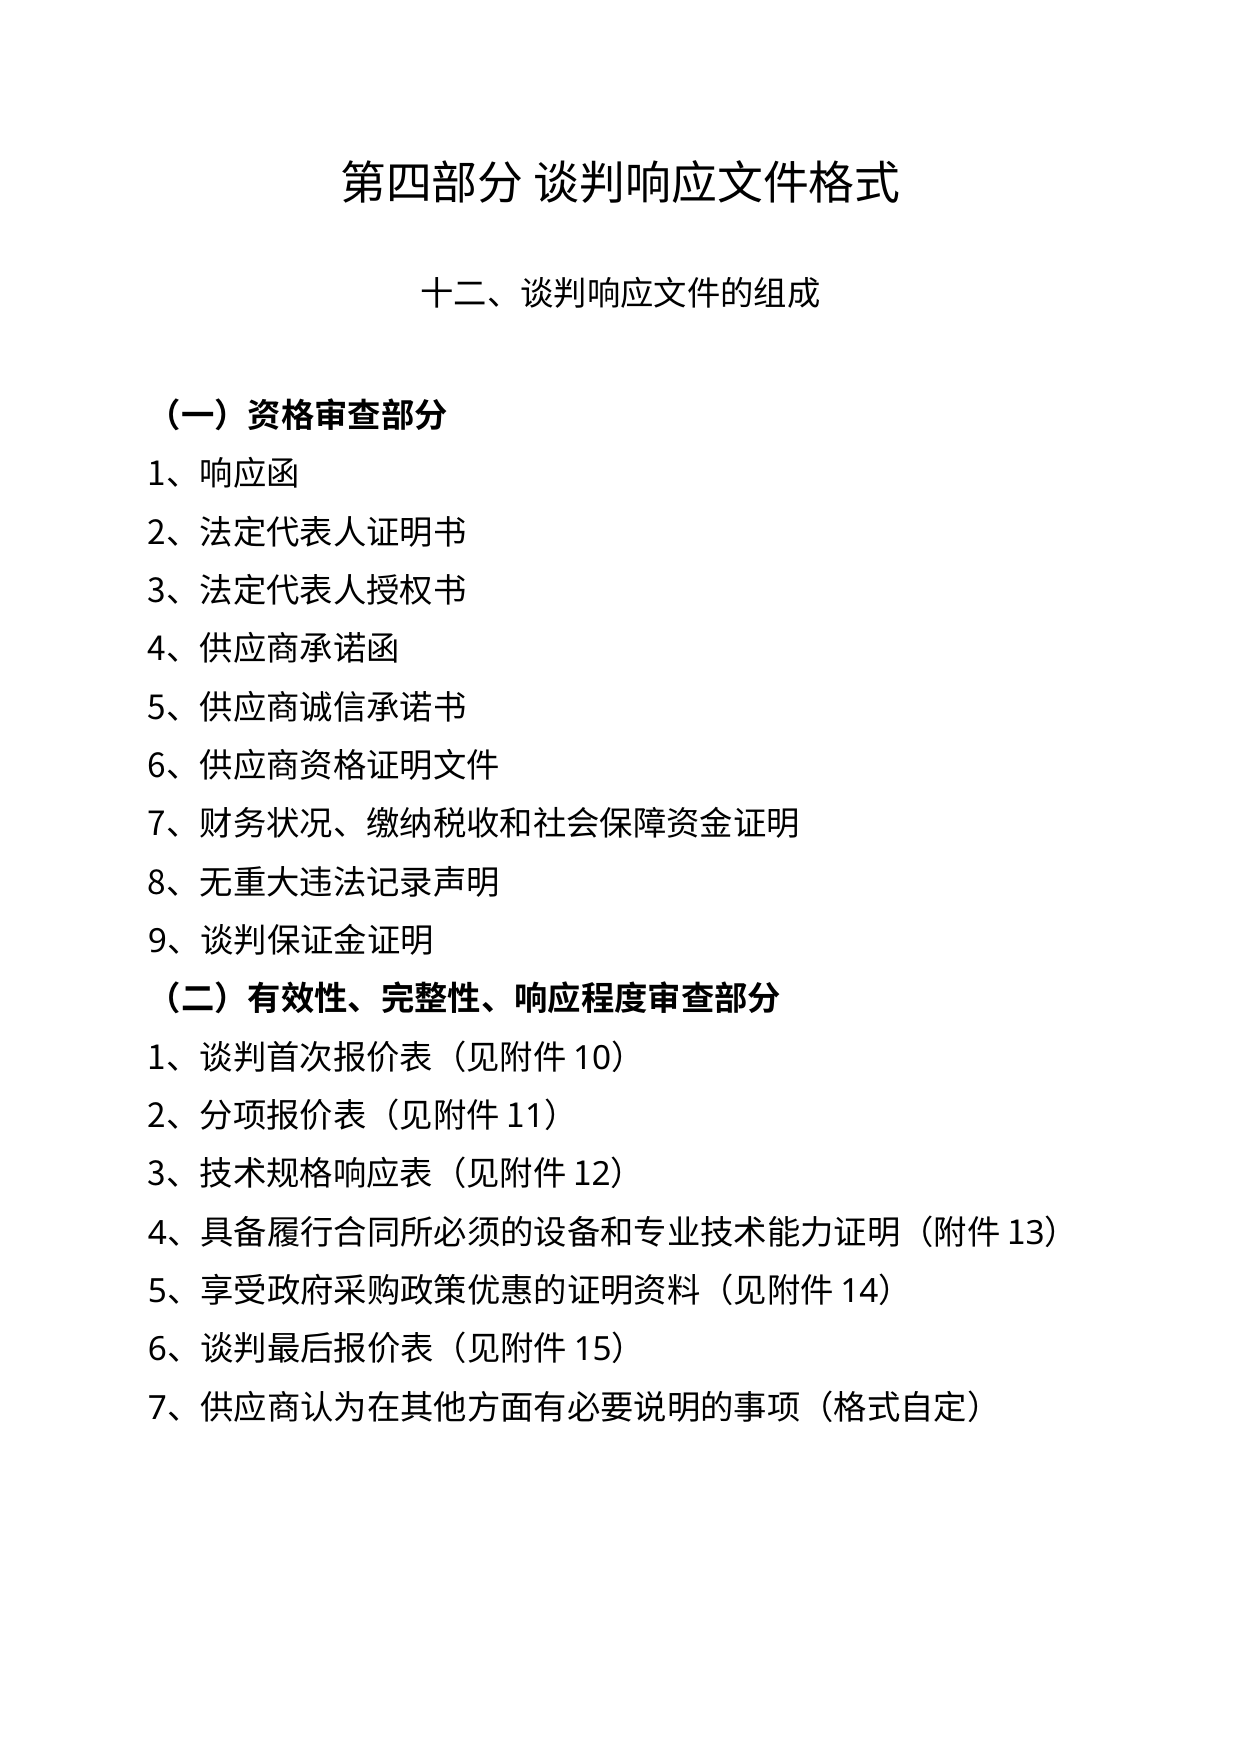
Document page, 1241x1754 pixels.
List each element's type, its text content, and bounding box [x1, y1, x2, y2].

text 1、响应函 [148, 439, 1092, 497]
list 谈判响应文件的组成 [148, 259, 1092, 317]
text 4、供应商承诺函 [148, 614, 1092, 672]
text 3、技术规格响应表（见附件12） [148, 1139, 1092, 1197]
text 6、谈判最后报价表（见附件15） [148, 1314, 1092, 1372]
text （一）资格审查部分 [148, 381, 1092, 439]
text 4、具备履行合同所必须的设备和专业技术能力证明（附件13） [148, 1197, 1092, 1256]
text 3、法定代表人授权书 [148, 556, 1092, 614]
text 6、供应商资格证明文件 [148, 731, 1092, 789]
text 5、享受政府采购政策优惠的证明资料（见附件14） [148, 1256, 1092, 1314]
text 8、无重大违法记录声明 [148, 847, 1092, 906]
text （二）有效性、完整性、响应程度审查部分 [148, 964, 1092, 1022]
text 2、法定代表人证明书 [148, 497, 1092, 556]
text 5、供应商诚信承诺书 [148, 672, 1092, 731]
text 2、分项报价表（见附件11） [148, 1081, 1092, 1139]
text 9、谈判保证金证明 [148, 906, 1092, 964]
list 谈判响应文件格式 [148, 131, 1092, 228]
text 1、谈判首次报价表（见附件10） [148, 1022, 1092, 1081]
text 7、财务状况、缴纳税收和社会保障资金证明 [148, 789, 1092, 847]
list 7、供应商认为在其他方面有必要说明的事项（格式自定） [148, 1372, 1092, 1437]
